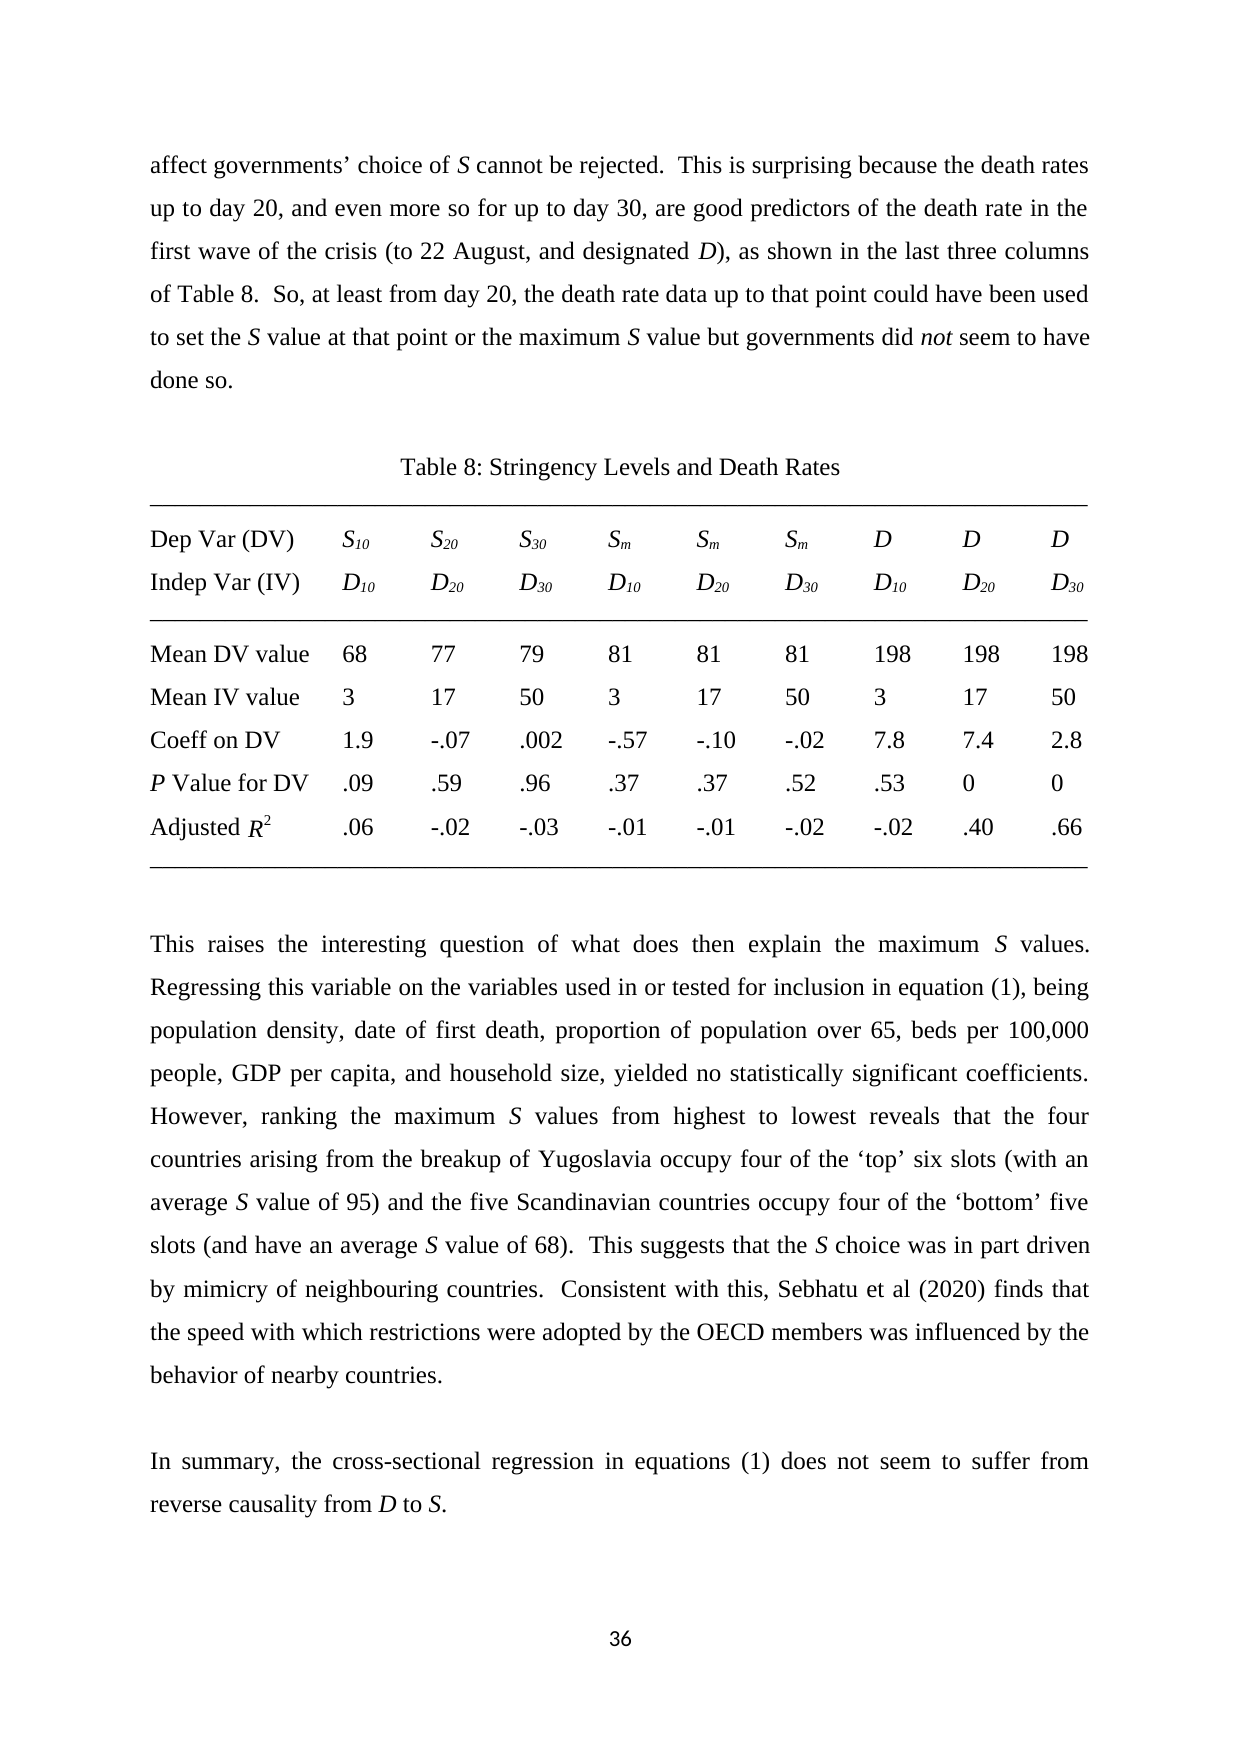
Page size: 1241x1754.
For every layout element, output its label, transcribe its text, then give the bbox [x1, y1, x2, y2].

text Dep Var (DV) S10 S20 S30 Sm Sm Sm D D D [150, 524, 1090, 552]
text This raises the interesting question of what does then explain the maximum S values. Regressing this variable on the variables used in or tested for inclusion in equation (1), being population density, date of first death, proportion of population over 65, beds per 100,000 people, GDP per capita, and household size, yielded no statistically significant coefficients. However, ranking the maximum S values from highest to lowest reveals that the four countries arising from the breakup of Yugoslavia occupy four of the ‘top’ six slots (with an average S value of 95) and the five Scandinavian countries occupy four of the ‘bottom’ five slots (and have an average S value of 68). This suggests that the S choice was in part driven by mimicry of neighbouring countries. Consistent with this, Sebhatu et al (2020) finds that the speed with which restrictions were adopted by the OECD members was influenced by the behavior of nearby countries. [150, 929, 1090, 1389]
text Mean IV value 3 17 50 3 17 50 3 17 50 [150, 682, 1090, 711]
text Coeff on DV 1.9 -.07 .002 -.57 -.10 -.02 7.8 7.4 2.8 [150, 725, 1090, 754]
text Table 8: Stringency Levels and Death Rates [150, 452, 1090, 481]
text In summary, the cross-sectional regression in equations (1) does not seem to suffer from reverse causality from D to S. [150, 1446, 1090, 1518]
text Mean DV value 68 77 79 81 81 81 198 198 198 [150, 639, 1090, 667]
text P Value for DV .09 .59 .96 .37 .37 .52 .53 0 0 [150, 768, 1090, 797]
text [150, 150, 1090, 394]
text Indep Var (IV) D10 D20 D30 D10 D20 D30 D10 D20 D30 [150, 567, 1090, 596]
text ___________________________________________________________________________ [150, 481, 1090, 509]
text ___________________________________________________________________________ [150, 596, 1090, 624]
text Adjusted .06 -.02 -.03 -.01 -.01 -.02 -.02 .40 .66 [150, 811, 1090, 842]
text ___________________________________________________________________________ [150, 842, 1090, 871]
